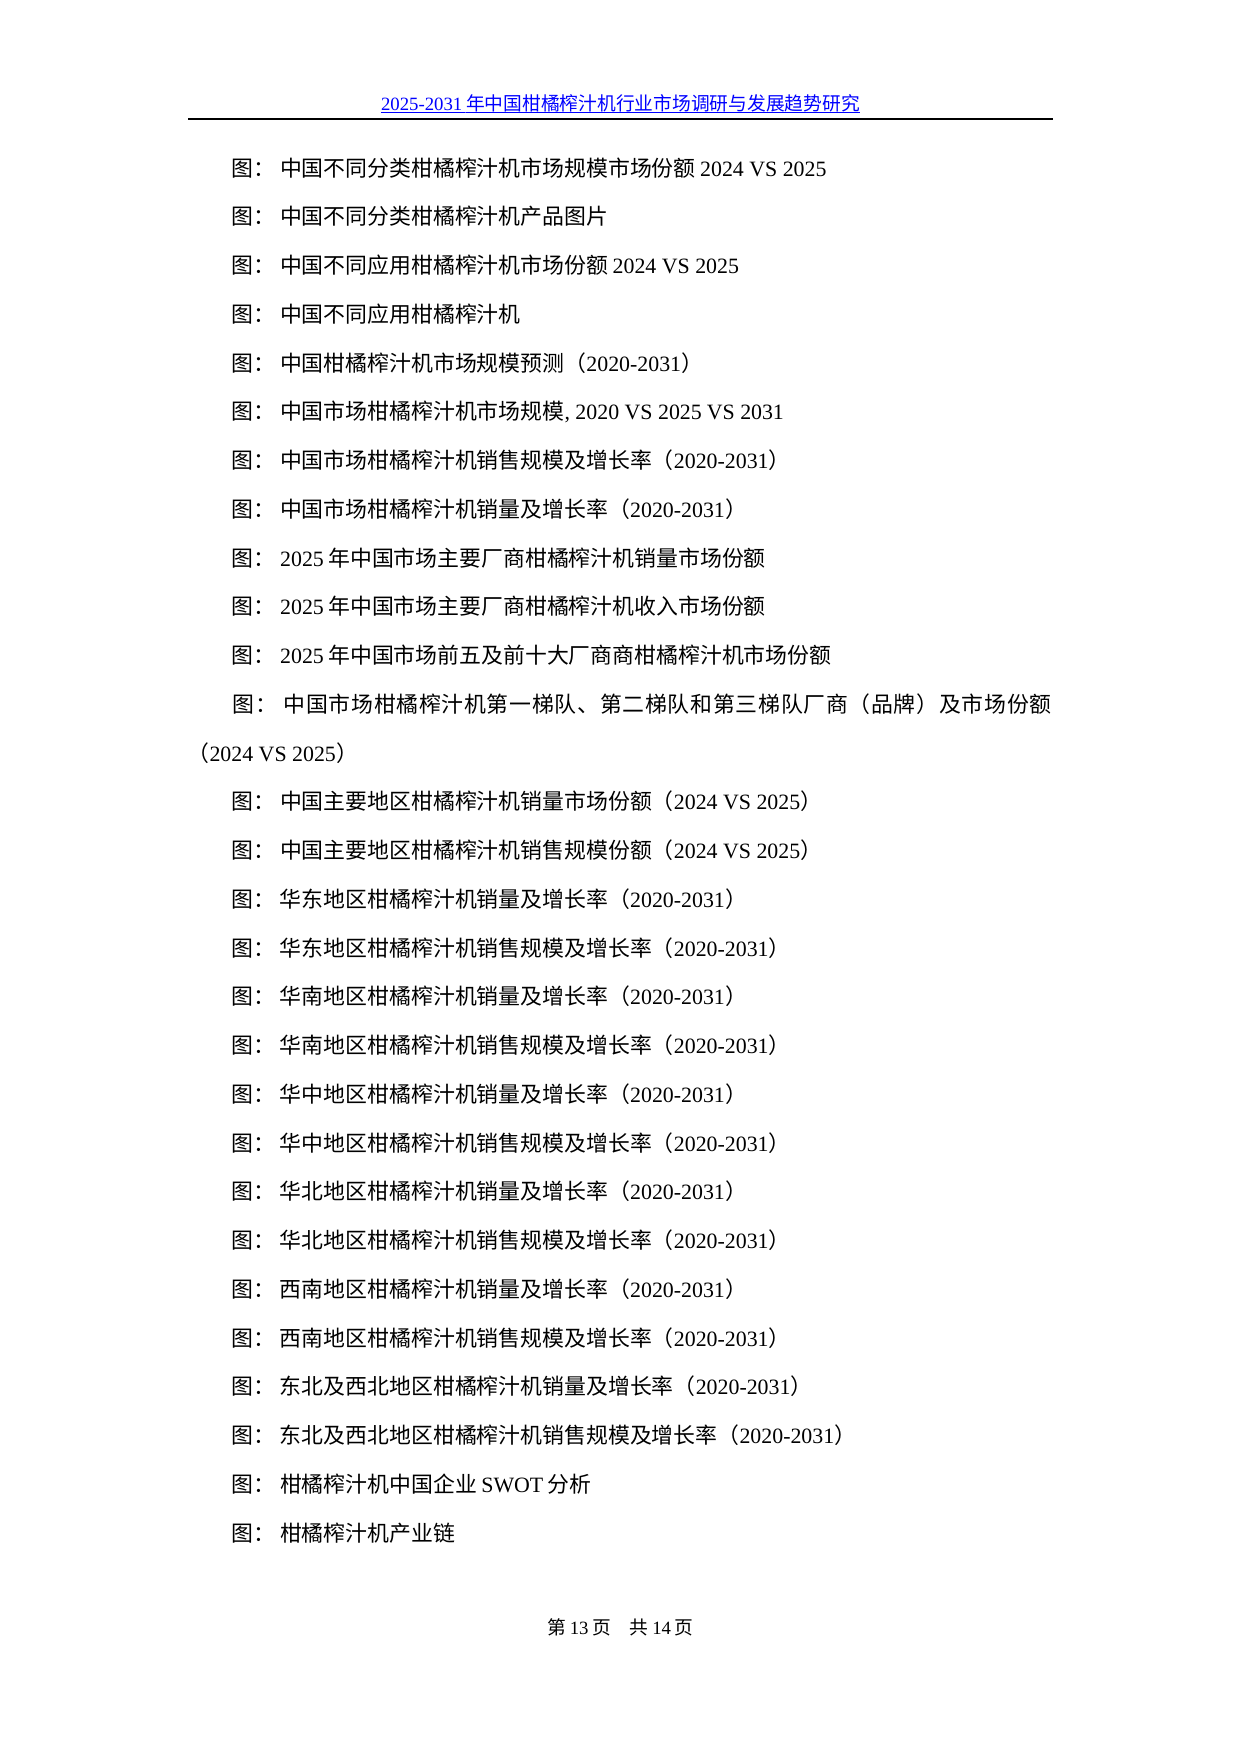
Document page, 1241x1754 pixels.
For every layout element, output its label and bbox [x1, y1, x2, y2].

text [187, 150, 1053, 1548]
